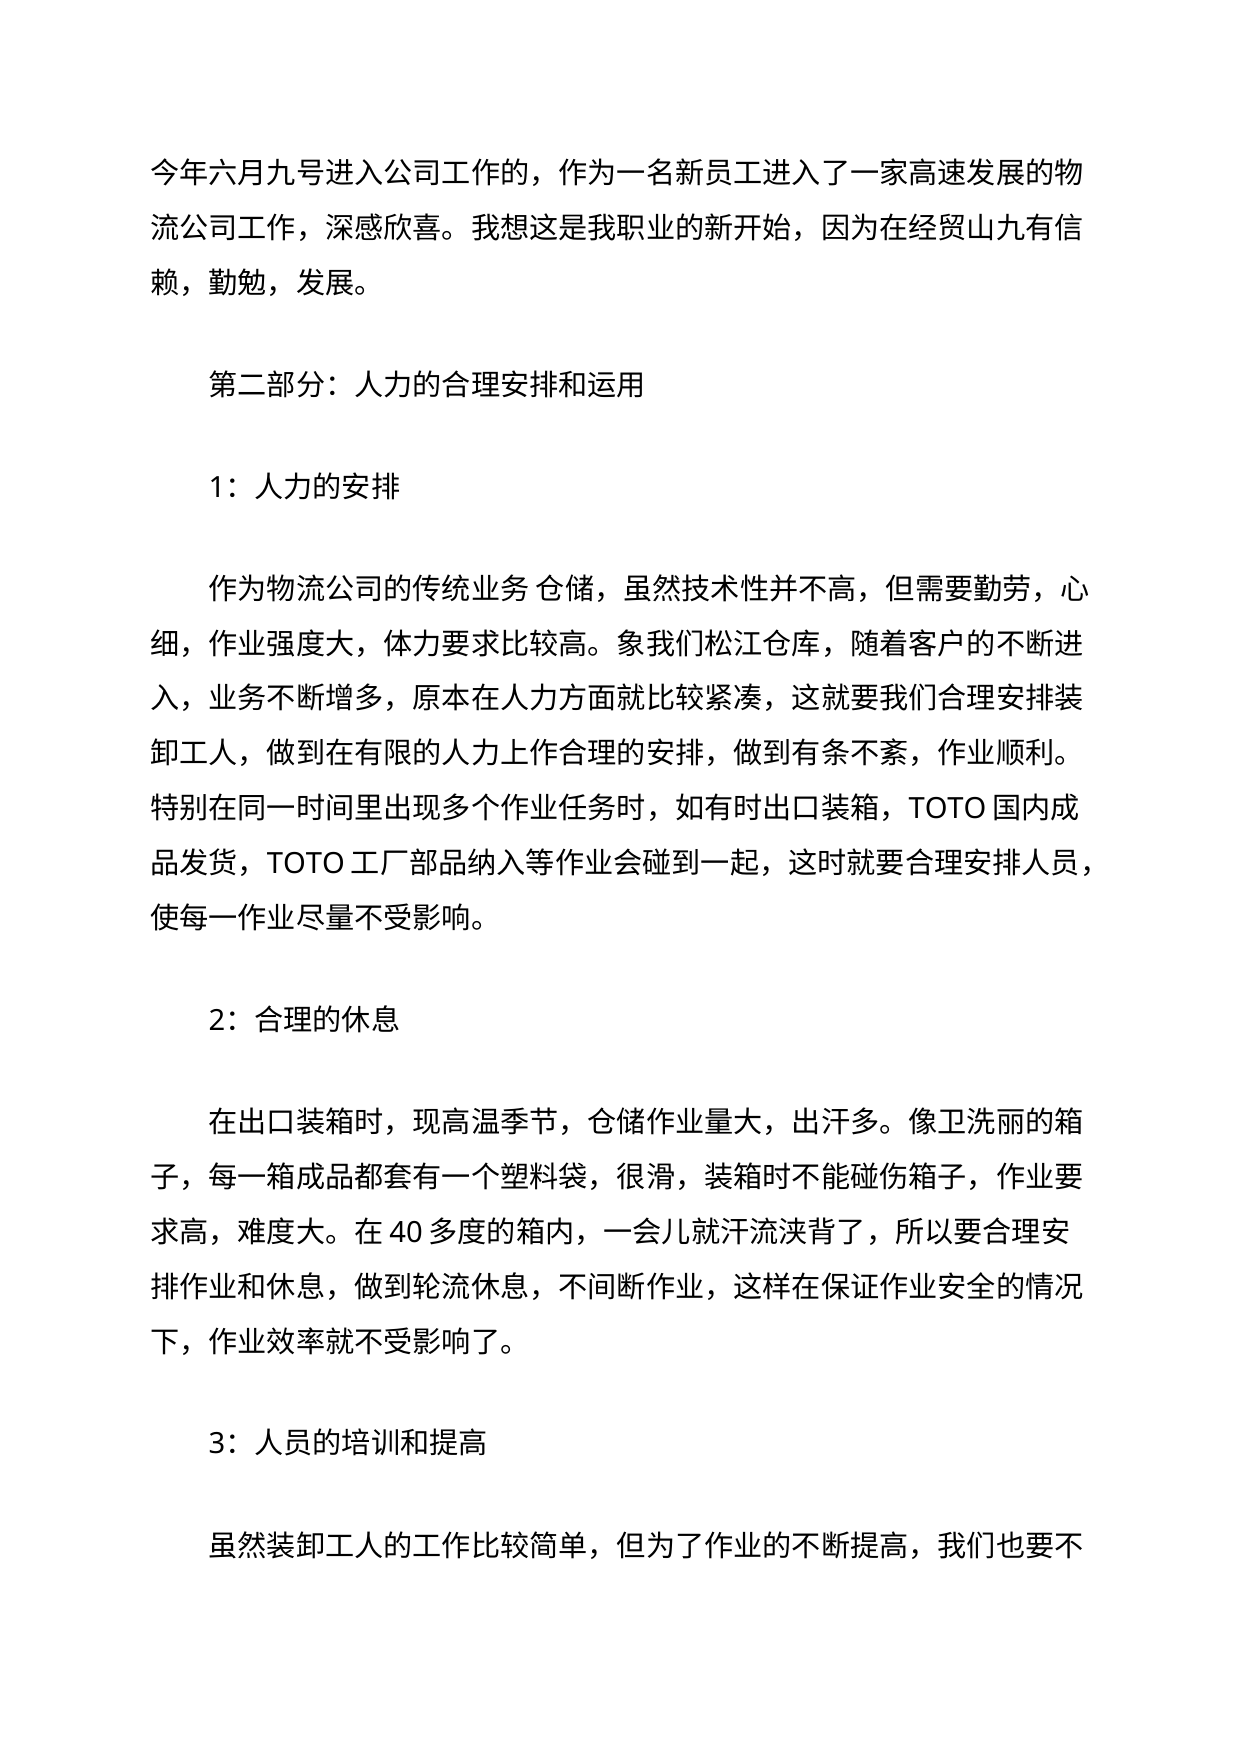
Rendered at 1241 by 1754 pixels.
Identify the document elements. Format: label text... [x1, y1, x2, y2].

text 在出口装箱时，现高温季节，仓储作业量大，出汗多。像卫洗丽的箱子，每一箱成品都套有一个塑料袋，很滑，装箱时不能碰伤箱子，作业要求高，难度大。在40多度的箱内，一会儿就汗流浃背了，所以要合理安排作业和休息，做到轮流休息，不间断作业，这样在保证作业安全的情况下，作业效率就不受影响了。 [150, 1099, 1090, 1361]
text 2：合理的休息 [150, 997, 1090, 1039]
text 3：人员的培训和提高 [150, 1420, 1090, 1462]
text 第二部分：人力的合理安排和运用 [150, 362, 1090, 404]
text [150, 150, 1090, 302]
text 1：人力的安排 [150, 463, 1090, 506]
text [150, 1522, 1090, 1564]
text 作为物流公司的传统业务 仓储，虽然技术性并不高，但需要勤劳，心细，作业强度大，体力要求比较高。象我们松江仓库，随着客户的不断进入，业务不断增多，原本在人力方面就比较紧凑，这就要我们合理安排装卸工人，做到在有限的人力上作合理的安排，做到有条不紊，作业顺利。特别在同一时间里出现多个作业任务时，如有时出口装箱，TOTO国内成品发货，TOTO工厂部品纳入等作业会碰到一起，这时就要合理安排人员，使每一作业尽量不受影响。 [150, 565, 1090, 937]
